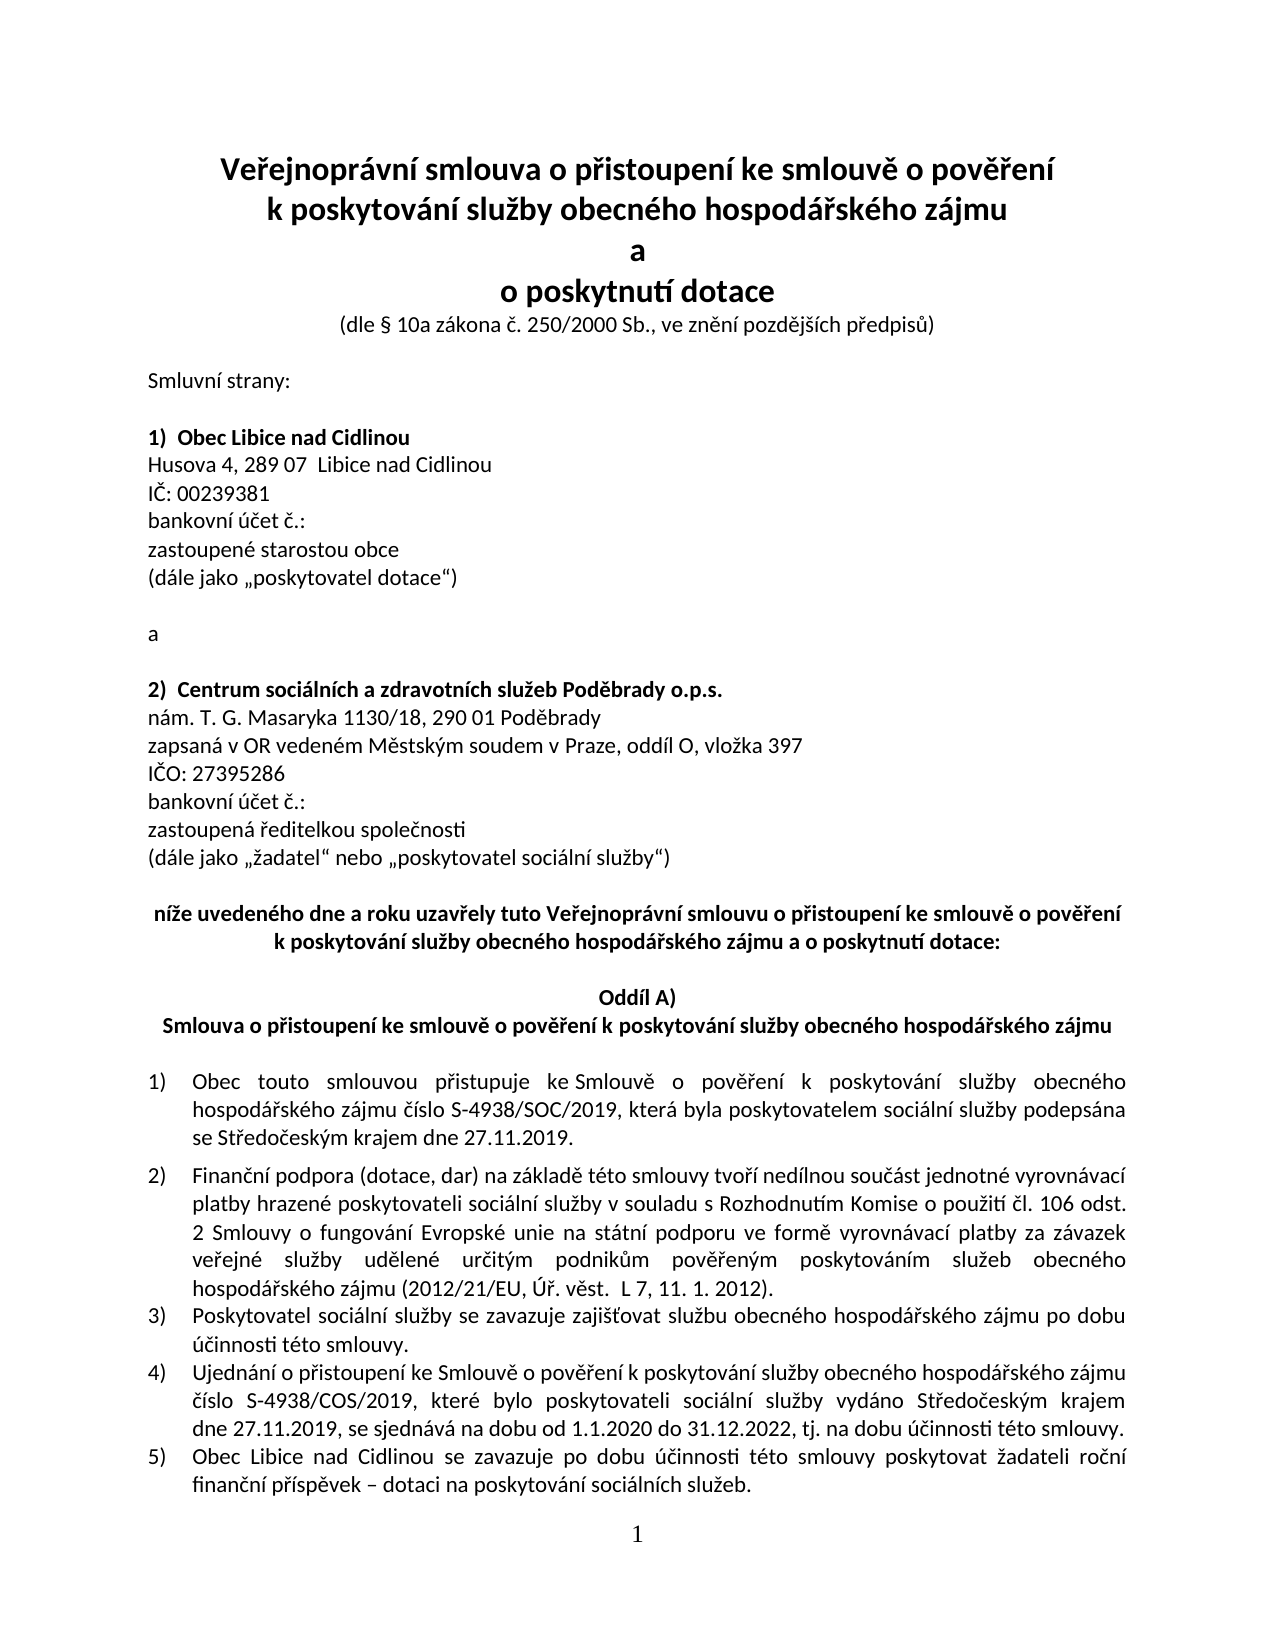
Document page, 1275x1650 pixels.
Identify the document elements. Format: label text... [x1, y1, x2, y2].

text zastoupená ředitelkou společnosti [148, 815, 1127, 843]
text a [148, 229, 1127, 270]
list Ujednání o přistoupení ke Smlouvě o pověření k poskytování služby obecného hospodářského zájmu číslo S-4938/COS/2019, které bylo poskytovateli sociální služby vydáno Středočeským krajem dne 27.11.2019, se sjednává na dobu od 1.1.2020 do 31.12.2022, tj. na dobu účinnosti této smlouvy. [148, 1399, 1127, 1483]
list Obec touto smlouvou přistupuje ke Smlouvě o pověření k poskytování služby obecného hospodářského zájmu číslo S-4938/SOC/2019, která byla poskytovatelem sociální služby podepsána se Středočeským krajem dne 27.11.2019. [148, 1067, 1127, 1151]
text zastoupené starostou obce [148, 535, 1127, 563]
text níže uvedeného dne a roku uzavřely tuto Veřejnoprávní smlouvu o přistoupení ke smlouvě o pověření k poskytování služby obecného hospodářského zájmu a o poskytnutí dotace: [148, 899, 1127, 955]
text o poskytnutí dotace [148, 270, 1127, 311]
list Finanční podpora (dotace, dar) na základě této smlouvy tvoří nedílnou součást jednotné vyrovnávací platby hrazené poskytovateli sociální služby v souladu s Rozhodnutím Komise o použití čl. 106 odst. 2 Smlouvy o fungování Evropské unie na státní podporu ve formě vyrovnávací platby za závazek veřejné služby udělené určitým podnikům pověřeným poskytováním služeb obecného hospodářského zájmu (2012/21/EU, Úř. věst. L 7, 11. 1. 2012). [148, 1162, 1127, 1302]
text (dle § 10a zákona č. 250/2000 Sb., ve znění pozdějších předpisů) [148, 311, 1127, 338]
text zapsaná v OR vedeném Městským soudem v Praze, oddíl O, vložka 397 [148, 731, 1127, 759]
text IČO: 27395286 [148, 759, 1127, 787]
text bankovní účet č.: [148, 787, 1127, 815]
text IČ: 00239381 [148, 479, 1127, 507]
text (dále jako „žadatel“ nebo „poskytovatel sociální služby“) [148, 843, 1127, 871]
text Oddíl A) [148, 983, 1127, 1011]
text Smlouva o přistoupení ke smlouvě o pověření k poskytování služby obecného hospodářského zájmu [148, 1011, 1127, 1039]
text Veřejnoprávní smlouva o přistoupení ke smlouvě o pověření k poskytování služby obecného hospodářského zájmu [148, 148, 1127, 229]
text bankovní účet č.: [148, 507, 1127, 535]
text nám. T. G. Masaryka 1130/18, 290 01 Poděbrady [148, 703, 1127, 731]
text a [148, 619, 1127, 647]
text Husova 4, 289 07 Libice nad Cidlinou [148, 451, 1127, 479]
list Centrum sociálních a zdravotních služeb Poděbrady o.p.s. [148, 675, 1127, 703]
text (dále jako „poskytovatel dotace“) [148, 563, 1127, 591]
text Smluvní strany: [148, 367, 1127, 394]
list Poskytovatel sociální služby se zavazuje zajišťovat službu obecného hospodářského zájmu po dobu účinnosti této smlouvy. [148, 1322, 1127, 1378]
list Obec Libice nad Cidlinou [148, 423, 1127, 451]
